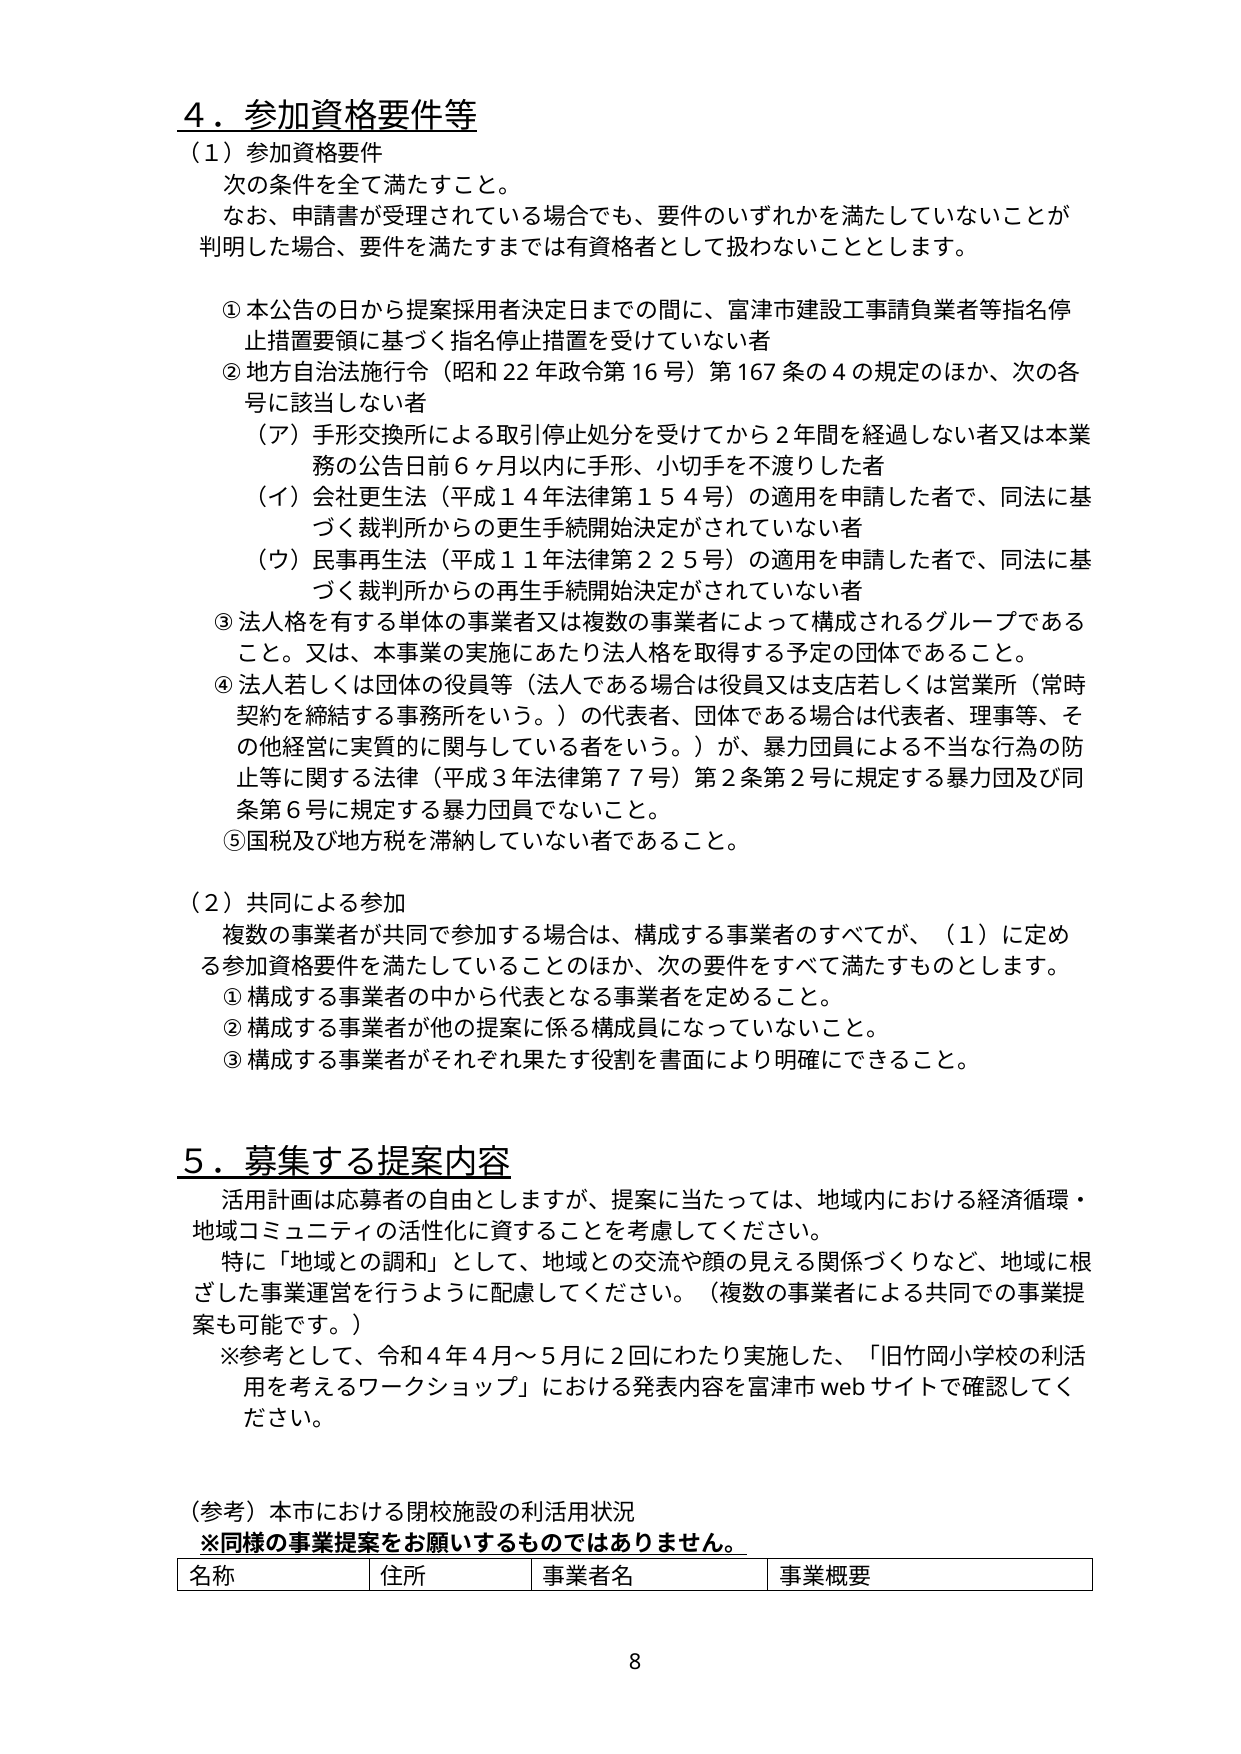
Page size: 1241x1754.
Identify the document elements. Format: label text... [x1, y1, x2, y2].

text 複数の事業者が共同で参加する場合は、構成する事業者のすべてが、（１）に定める参加資格要件を満たしていることのほか、次の要件をすべて満たすものとします。 [199, 918, 1093, 981]
text （ア）手形交換所による取引停止処分を受けてから2年間を経過しない者又は本業務の公告日前６ヶ月以内に手形、小切手を不渡りした者 [221, 418, 1093, 481]
text （参考）本市における閉校施設の利活用状況 [177, 1496, 1093, 1527]
table_header 住所 [370, 1559, 531, 1590]
subtitle 活用計画は応募者の自由としますが、提案に当たっては、地域内における経済循環・地域コミュニティの活性化に資することを考慮してください。 [192, 1183, 1093, 1246]
table_header 事業者名 [532, 1559, 767, 1590]
text ①構成する事業者の中から代表となる事業者を定めること。 [199, 981, 1093, 1012]
subtitle ４．参加資格要件等 [177, 89, 1093, 137]
text ①本公告の日から提案採用者決定日までの間に、富津市建設工事請負業者等指名停止措置要領に基づく指名停止措置を受けていない者 [221, 293, 1093, 356]
text ②地方自治法施行令（昭和22 年政令第16 号）第167 条の4 の規定のほか、次の各号に該当しない者 [221, 356, 1093, 418]
text ④法人若しくは団体の役員等（法人である場合は役員又は支店若しくは営業所（常時契約を締結する事務所をいう。）の代表者、団体である場合は代表者、理事等、その他経営に実質的に関与している者をいう。）が、暴力団員による不当な行為の防止等に関する法律（平成３年法律第７７号）第２条第２号に規定する暴力団及び同条第６号に規定する暴力団員でないこと。 [213, 668, 1093, 824]
subtitle ※参考として、令和４年４月～５月に2回にわたり実施した、「旧竹岡小学校の利活用を考えるワークショップ」における発表内容を富津市webサイトで確認してください。 [220, 1339, 1093, 1433]
text （イ）会社更生法（平成１４年法律第１５４号）の適用を申請した者で、同法に基づく裁判所からの更生手続開始決定がされていない者 [221, 481, 1093, 543]
text （ウ）民事再生法（平成１１年法律第２２５号）の適用を申請した者で、同法に基づく裁判所からの再生手続開始決定がされていない者 [221, 543, 1093, 606]
text ③構成する事業者がそれぞれ果たす役割を書面により明確にできること。 [199, 1043, 1093, 1074]
subtitle ５．募集する提案内容 [177, 1135, 1093, 1183]
text なお、申請書が受理されている場合でも、要件のいずれかを満たしていないことが判明した場合、要件を満たすまでは有資格者として扱わないこととします。 [199, 199, 1093, 262]
text ②構成する事業者が他の提案に係る構成員になっていないこと。 [199, 1012, 1093, 1043]
text ⑤国税及び地方税を滞納していない者であること。 [177, 824, 1093, 856]
text （２）共同による参加 [177, 887, 1093, 918]
subtitle 特に「地域との調和」として、地域との交流や顔の見える関係づくりなど、地域に根ざした事業運営を行うように配慮してください。（複数の事業者による共同での事業提案も可能です。） [192, 1246, 1093, 1339]
subtitle 次の条件を全て満たすこと。 [177, 168, 1093, 199]
table_header 名称 [178, 1559, 369, 1590]
text ※同様の事業提案をお願いするものではありません。 [177, 1527, 1093, 1558]
subtitle （１）参加資格要件 [177, 137, 1093, 168]
text ③法人格を有する単体の事業者又は複数の事業者によって構成されるグループであること。又は、本事業の実施にあたり法人格を取得する予定の団体であること。 [213, 606, 1093, 668]
table_header 事業概要 [768, 1559, 1092, 1590]
